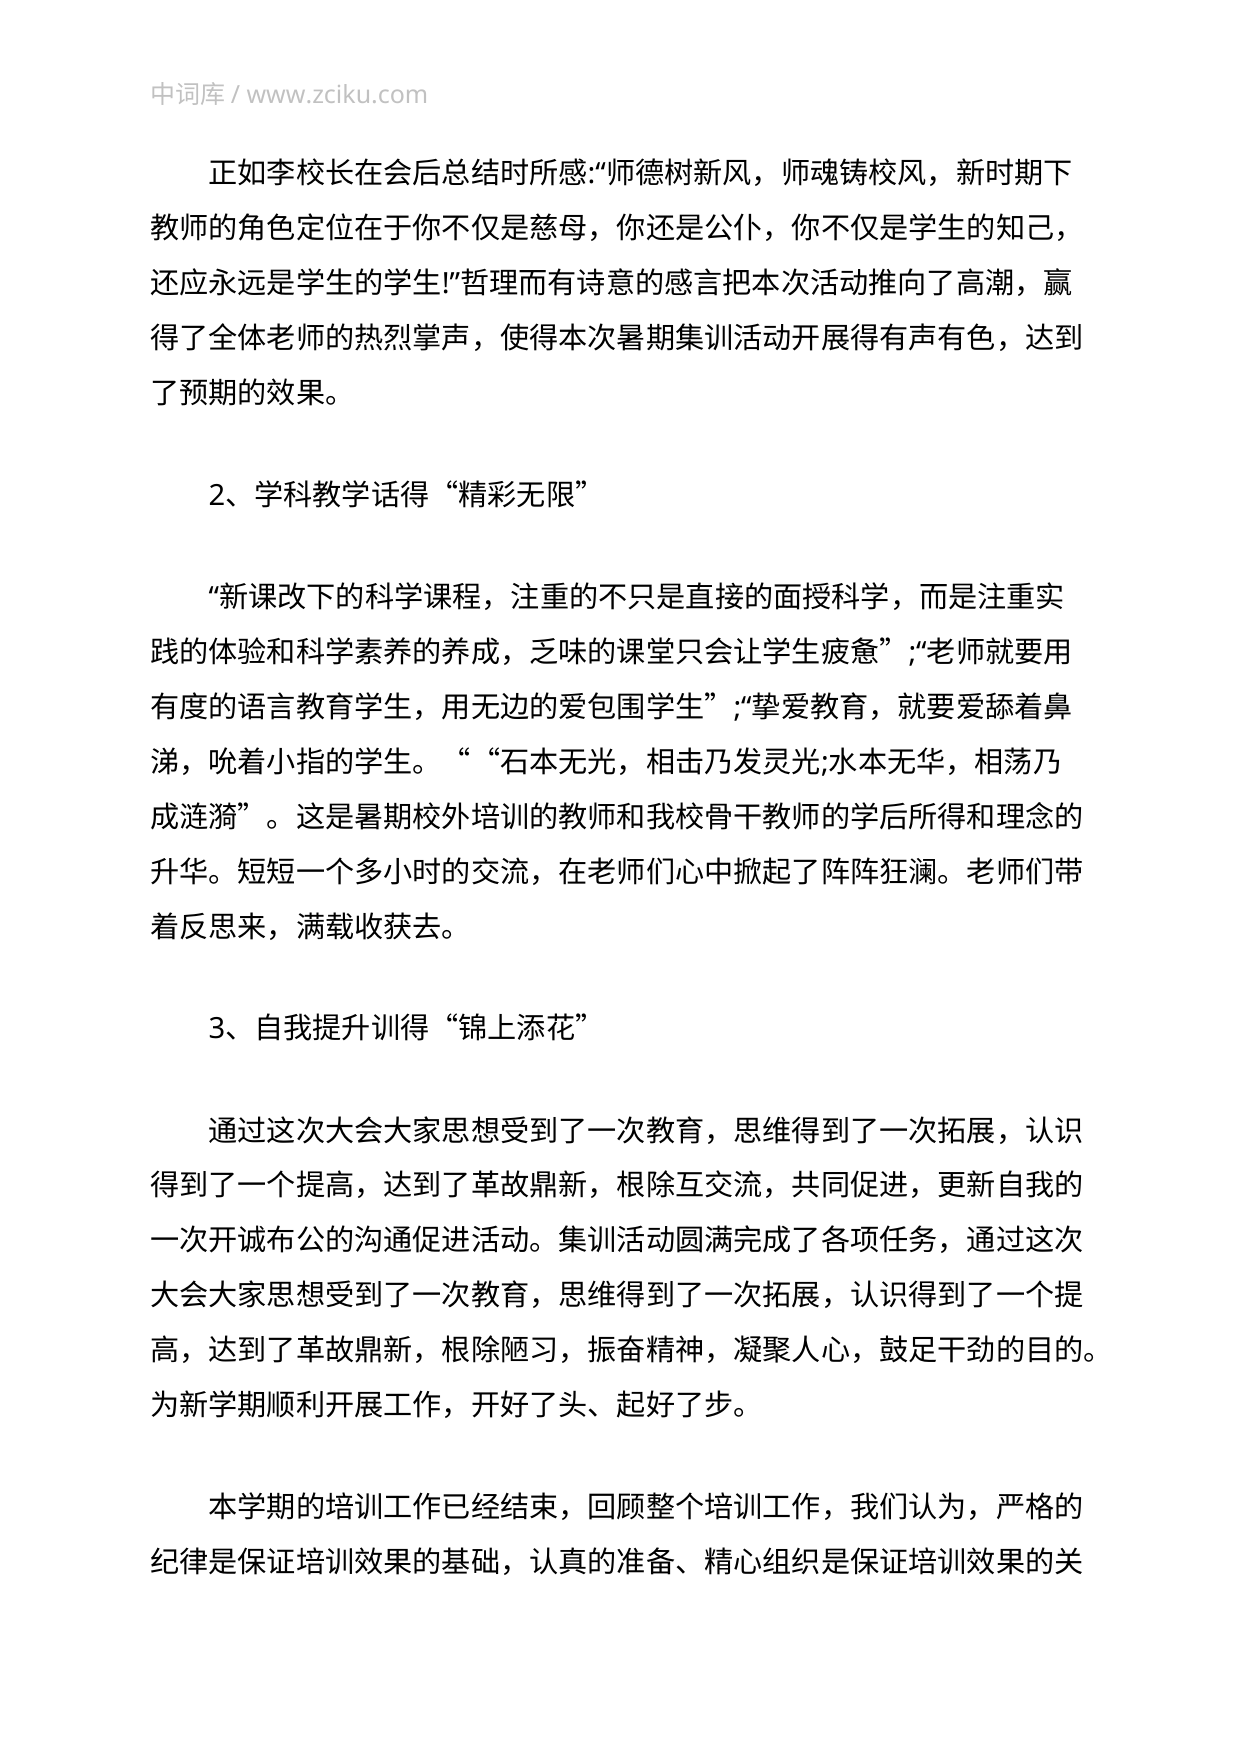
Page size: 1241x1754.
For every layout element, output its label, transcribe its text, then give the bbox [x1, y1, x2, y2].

text 2、学科教学话得“精彩无限” [150, 472, 1090, 514]
text 通过这次大会大家思想受到了一次教育，思维得到了一次拓展，认识得到了一个提高，达到了革故鼎新，根除互交流，共同促进，更新自我的一次开诚布公的沟通促进活动。集训活动圆满完成了各项任务，通过这次大会大家思想受到了一次教育，思维得到了一次拓展，认识得到了一个提高，达到了革故鼎新，根除陋习，振奋精神，凝聚人心，鼓足干劲的目的。为新学期顺利开展工作，开好了头、起好了步。 [150, 1107, 1090, 1424]
text 3、自我提升训得“锦上添花” [150, 1005, 1090, 1047]
text 正如李校长在会后总结时所感:“师德树新风，师魂铸校风，新时期下教师的角色定位在于你不仅是慈母，你还是公仆，你不仅是学生的知己，还应永远是学生的学生!”哲理而有诗意的感言把本次活动推向了高潮，赢得了全体老师的热烈掌声，使得本次暑期集训活动开展得有声有色，达到了预期的效果。 [150, 150, 1090, 412]
text “新课改下的科学课程，注重的不只是直接的面授科学，而是注重实践的体验和科学素养的养成，乏味的课堂只会让学生疲惫”;“老师就要用有度的语言教育学生，用无边的爱包围学生”;“挚爱教育，就要爱舔着鼻涕，吮着小指的学生。““石本无光，相击乃发灵光;水本无华，相荡乃成涟漪”。这是暑期校外培训的教师和我校骨干教师的学后所得和理念的升华。短短一个多小时的交流，在老师们心中掀起了阵阵狂澜。老师们带着反思来，满载收获去。 [150, 573, 1090, 946]
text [150, 1483, 1090, 1581]
